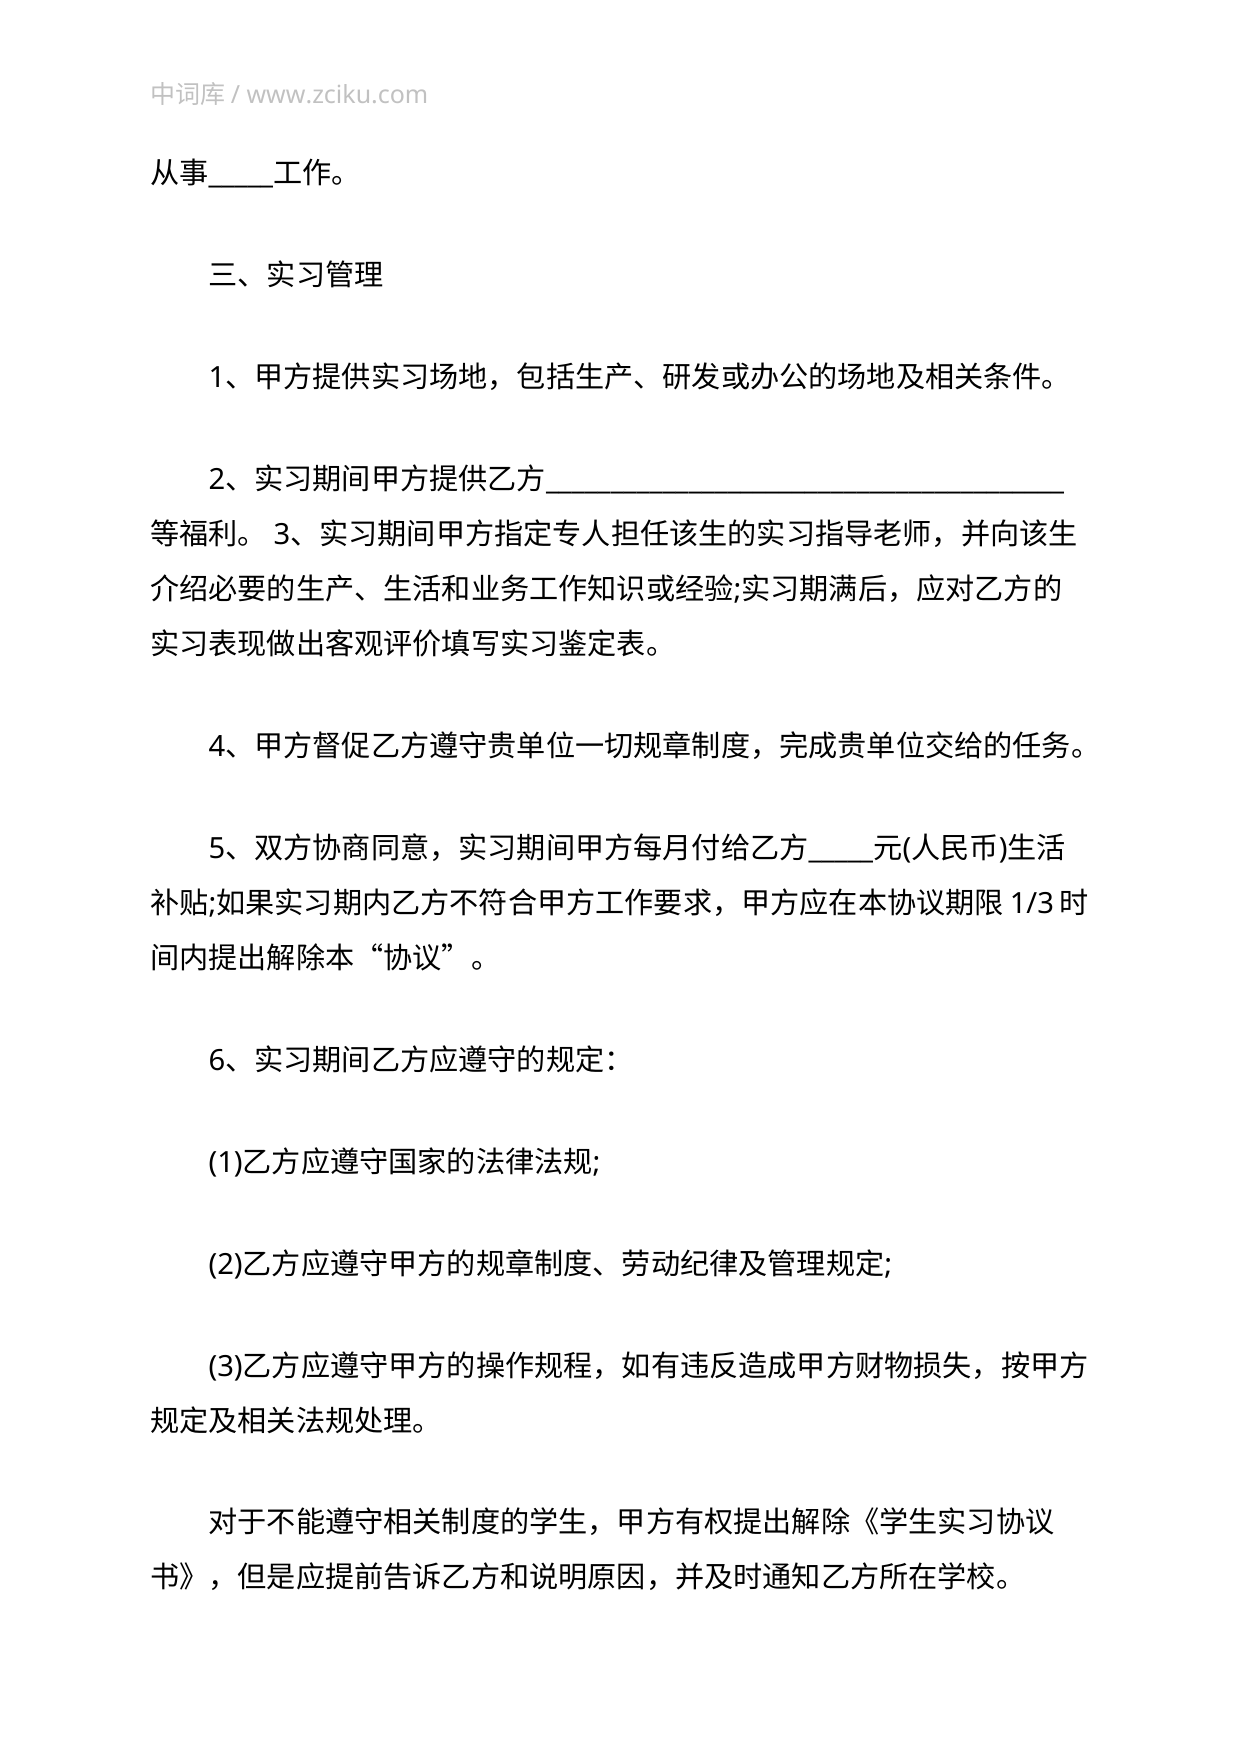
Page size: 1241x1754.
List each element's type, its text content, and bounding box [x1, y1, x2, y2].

text 4、甲方督促乙方遵守贵单位一切规章制度，完成贵单位交给的任务。 [150, 722, 1090, 765]
text 2、实习期间甲方提供乙方________________________________________等福利。 3、实习期间甲方指定专人担任该生的实习指导老师，并向该生介绍必要的生产、生活和业务工作知识或经验;实习期满后，应对乙方的实习表现做出客观评价填写实习鉴定表。 [150, 456, 1090, 663]
text 1、甲方提供实习场地，包括生产、研发或办公的场地及相关条件。 [150, 354, 1090, 396]
text 对于不能遵守相关制度的学生，甲方有权提出解除《学生实习协议书》，但是应提前告诉乙方和说明原因，并及时通知乙方所在学校。 [150, 1499, 1090, 1596]
text (2)乙方应遵守甲方的规章制度、劳动纪律及管理规定; [150, 1240, 1090, 1283]
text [150, 150, 1090, 192]
text (3)乙方应遵守甲方的操作规程，如有违反造成甲方财物损失，按甲方规定及相关法规处理。 [150, 1342, 1090, 1439]
text 6、实习期间乙方应遵守的规定： [150, 1036, 1090, 1079]
text (1)乙方应遵守国家的法律法规; [150, 1138, 1090, 1181]
text 三、实习管理 [150, 252, 1090, 294]
text 5、双方协商同意，实习期间甲方每月付给乙方_____元(人民币)生活补贴;如果实习期内乙方不符合甲方工作要求，甲方应在本协议期限1/3时间内提出解除本“协议”。 [150, 824, 1090, 977]
